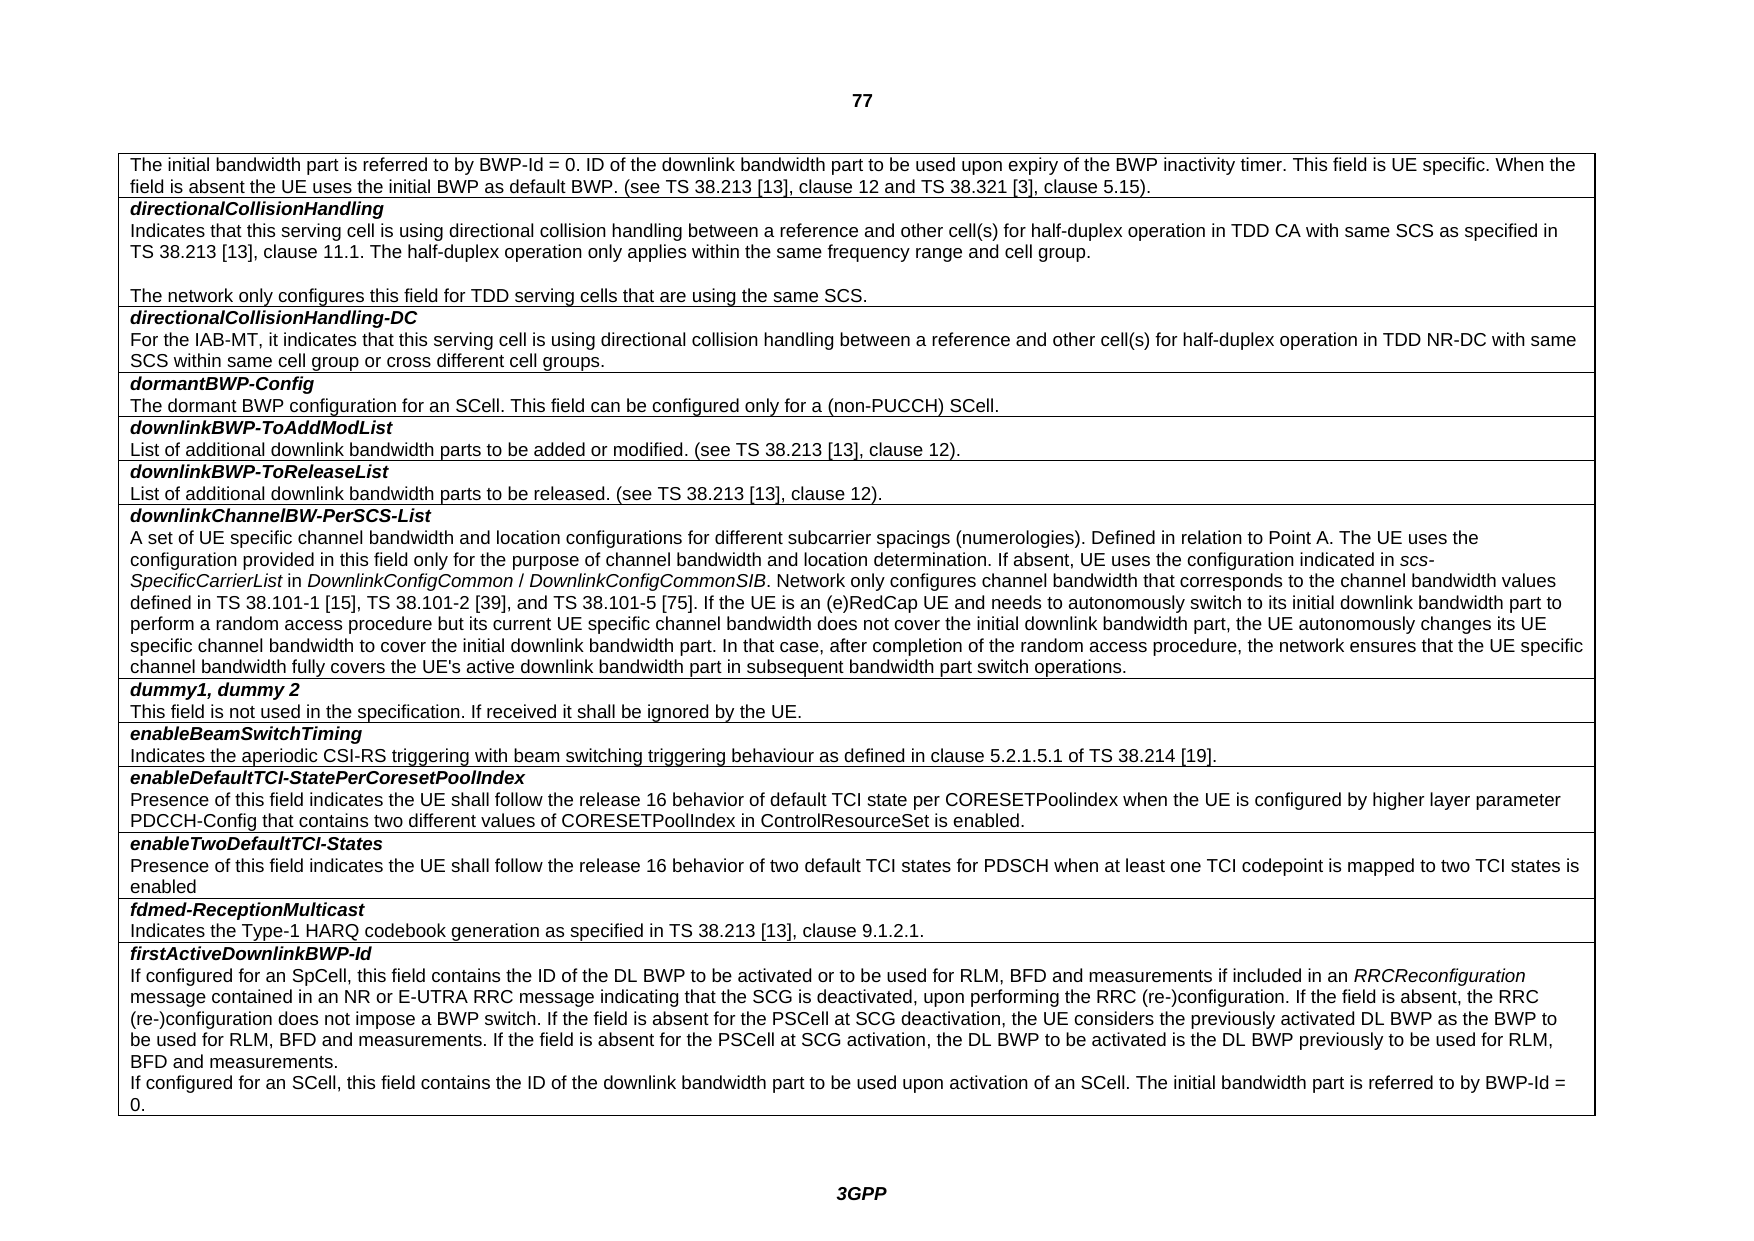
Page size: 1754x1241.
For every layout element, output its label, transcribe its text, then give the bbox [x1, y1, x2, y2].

table_cell downlinkBWP-ToAddModList List of additional downlink bandwidth parts to be added or modified. (see TS 38.213 [13], clause 12). [119, 417, 1594, 460]
table_cell enableTwoDefaultTCI-States Presence of this field indicates the UE shall follow the release 16 behavior of two default TCI states for PDSCH when at least one TCI codepoint is mapped to two TCI states is enabled [119, 833, 1594, 898]
table_cell fdmed-ReceptionMulticast Indicates the Type-1 HARQ codebook generation as specified in TS 38.213 [13], clause 9.1.2.1. [119, 899, 1594, 942]
table_cell enableBeamSwitchTiming Indicates the aperiodic CSI-RS triggering with beam switching triggering behaviour as defined in clause 5.2.1.5.1 of TS 38.214 [19]. [119, 723, 1594, 766]
table_cell downlinkChannelBW-PerSCS-List A set of UE specific channel bandwidth and location configurations for different subcarrier spacings (numerologies). Defined in relation to Point A. The UE uses the configuration provided in this field only for the purpose of channel bandwidth and location determination. If absent, UE uses the configuration indicated in scs-SpecificCarrierList in DownlinkConfigCommon / DownlinkConfigCommonSIB. Network only configures channel bandwidth that corresponds to the channel bandwidth values defined in TS 38.101-1 [15], TS 38.101-2 [39], and TS 38.101-5 [75]. If the UE is an (e)RedCap UE and needs to autonomously switch to its initial downlink bandwidth part to perform a random access procedure but its current UE specific channel bandwidth does not cover the initial downlink bandwidth part, the UE autonomously changes its UE specific channel bandwidth to cover the initial downlink bandwidth part. In that case, after completion of the random access procedure, the network ensures that the UE specific channel bandwidth fully covers the UE's active downlink bandwidth part in subsequent bandwidth part switch operations. [119, 505, 1594, 678]
table_cell dummy1, dummy 2 This field is not used in the specification. If received it shall be ignored by the UE. [119, 679, 1594, 722]
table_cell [119, 154, 1594, 197]
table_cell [119, 943, 1594, 1115]
table_cell downlinkBWP-ToReleaseList List of additional downlink bandwidth parts to be released. (see TS 38.213 [13], clause 12). [119, 461, 1594, 504]
table_cell enableDefaultTCI-StatePerCoresetPoolIndex Presence of this field indicates the UE shall follow the release 16 behavior of default TCI state per CORESETPoolindex when the UE is configured by higher layer parameter PDCCH-Config that contains two different values of CORESETPoolIndex in ControlResourceSet is enabled. [119, 767, 1594, 832]
table_cell dormantBWP-Config The dormant BWP configuration for an SCell. This field can be configured only for a (non-PUCCH) SCell. [119, 373, 1594, 416]
table_cell directionalCollisionHandling-DC For the IAB-MT, it indicates that this serving cell is using directional collision handling between a reference and other cell(s) for half-duplex operation in TDD NR-DC with same SCS within same cell group or cross different cell groups. [119, 307, 1594, 372]
table_cell directionalCollisionHandling Indicates that this serving cell is using directional collision handling between a reference and other cell(s) for half-duplex operation in TDD CA with same SCS as specified in TS 38.213 [13], clause 11.1. The half-duplex operation only applies within the same frequency range and cell group. The network only configures this field for TDD serving cells that are using the same SCS. [119, 198, 1594, 306]
